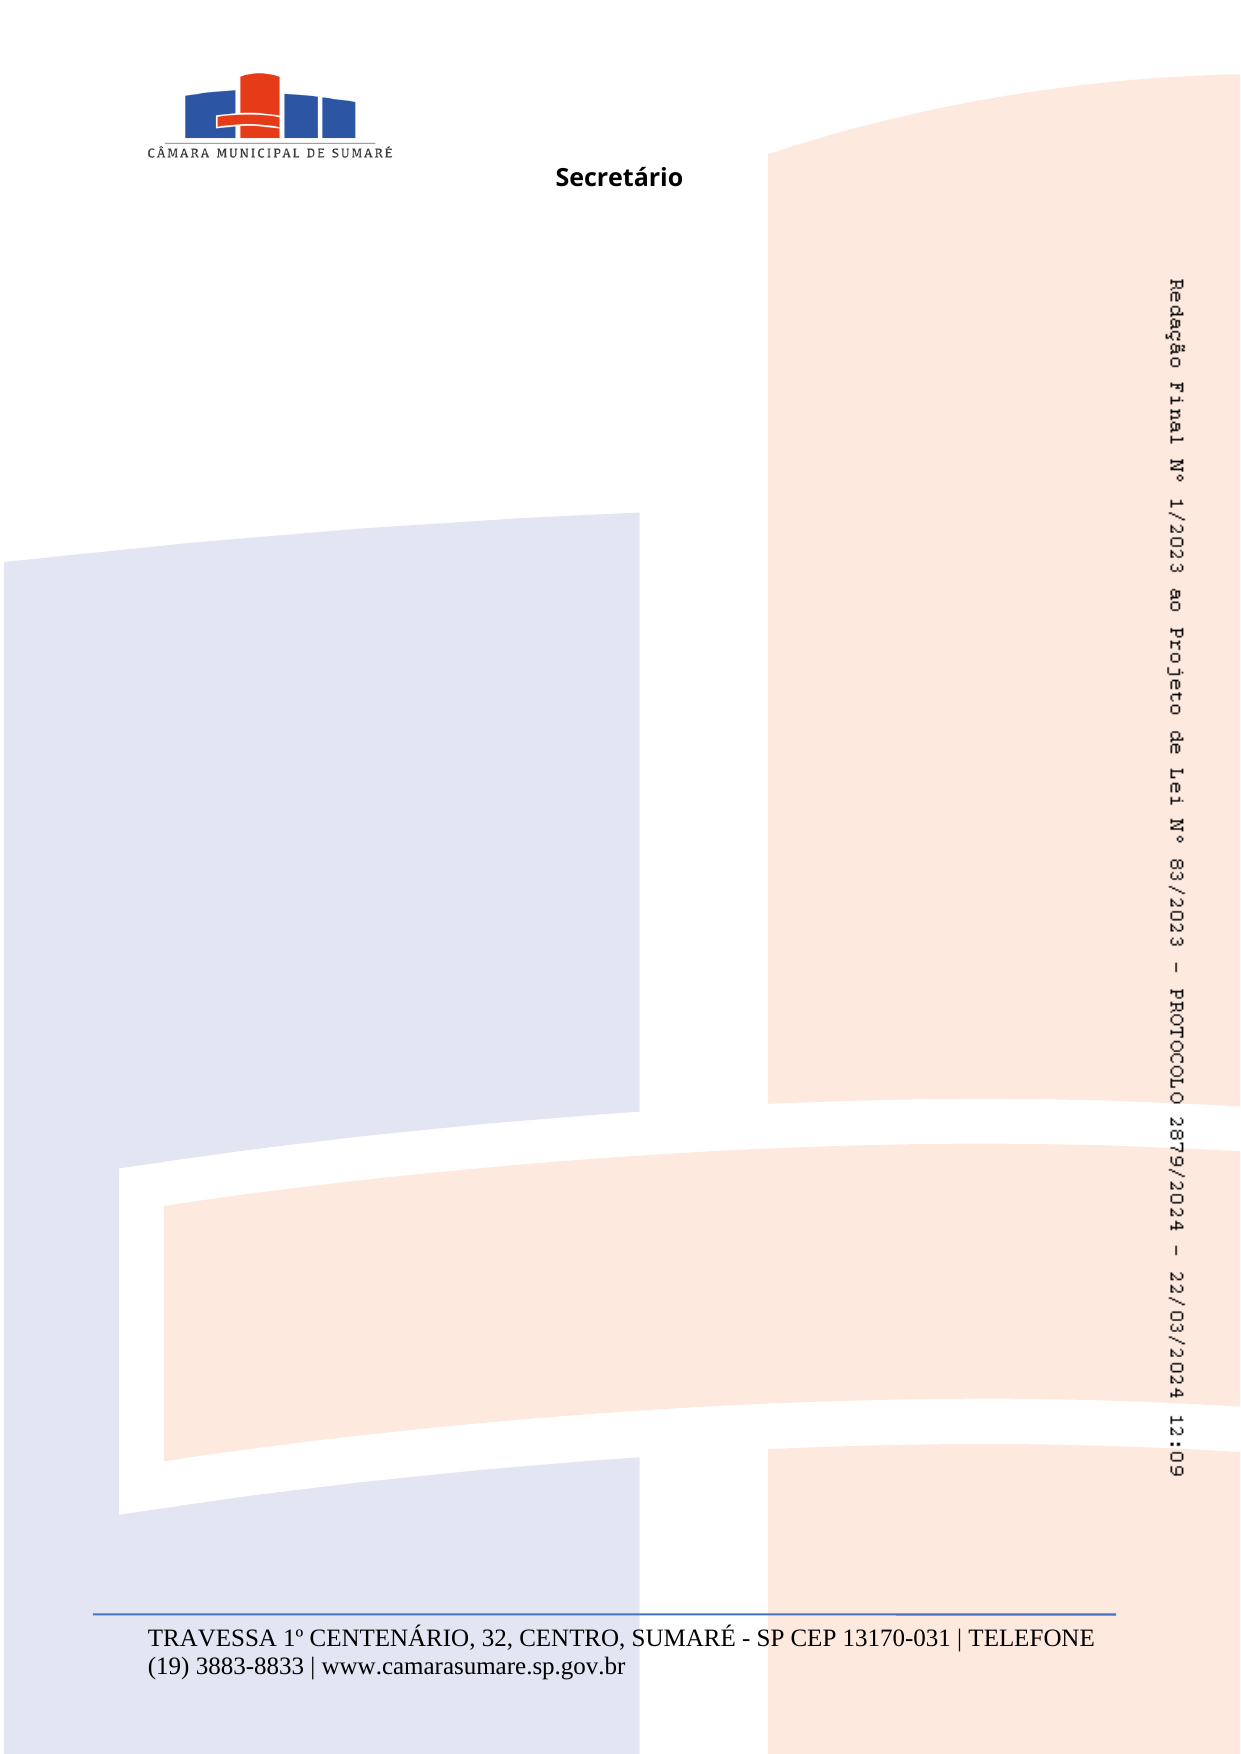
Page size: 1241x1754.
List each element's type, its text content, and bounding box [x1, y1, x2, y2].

picture [1142, 275, 1205, 1479]
picture [147, 73, 394, 160]
text Secretário [443, 160, 1107, 194]
